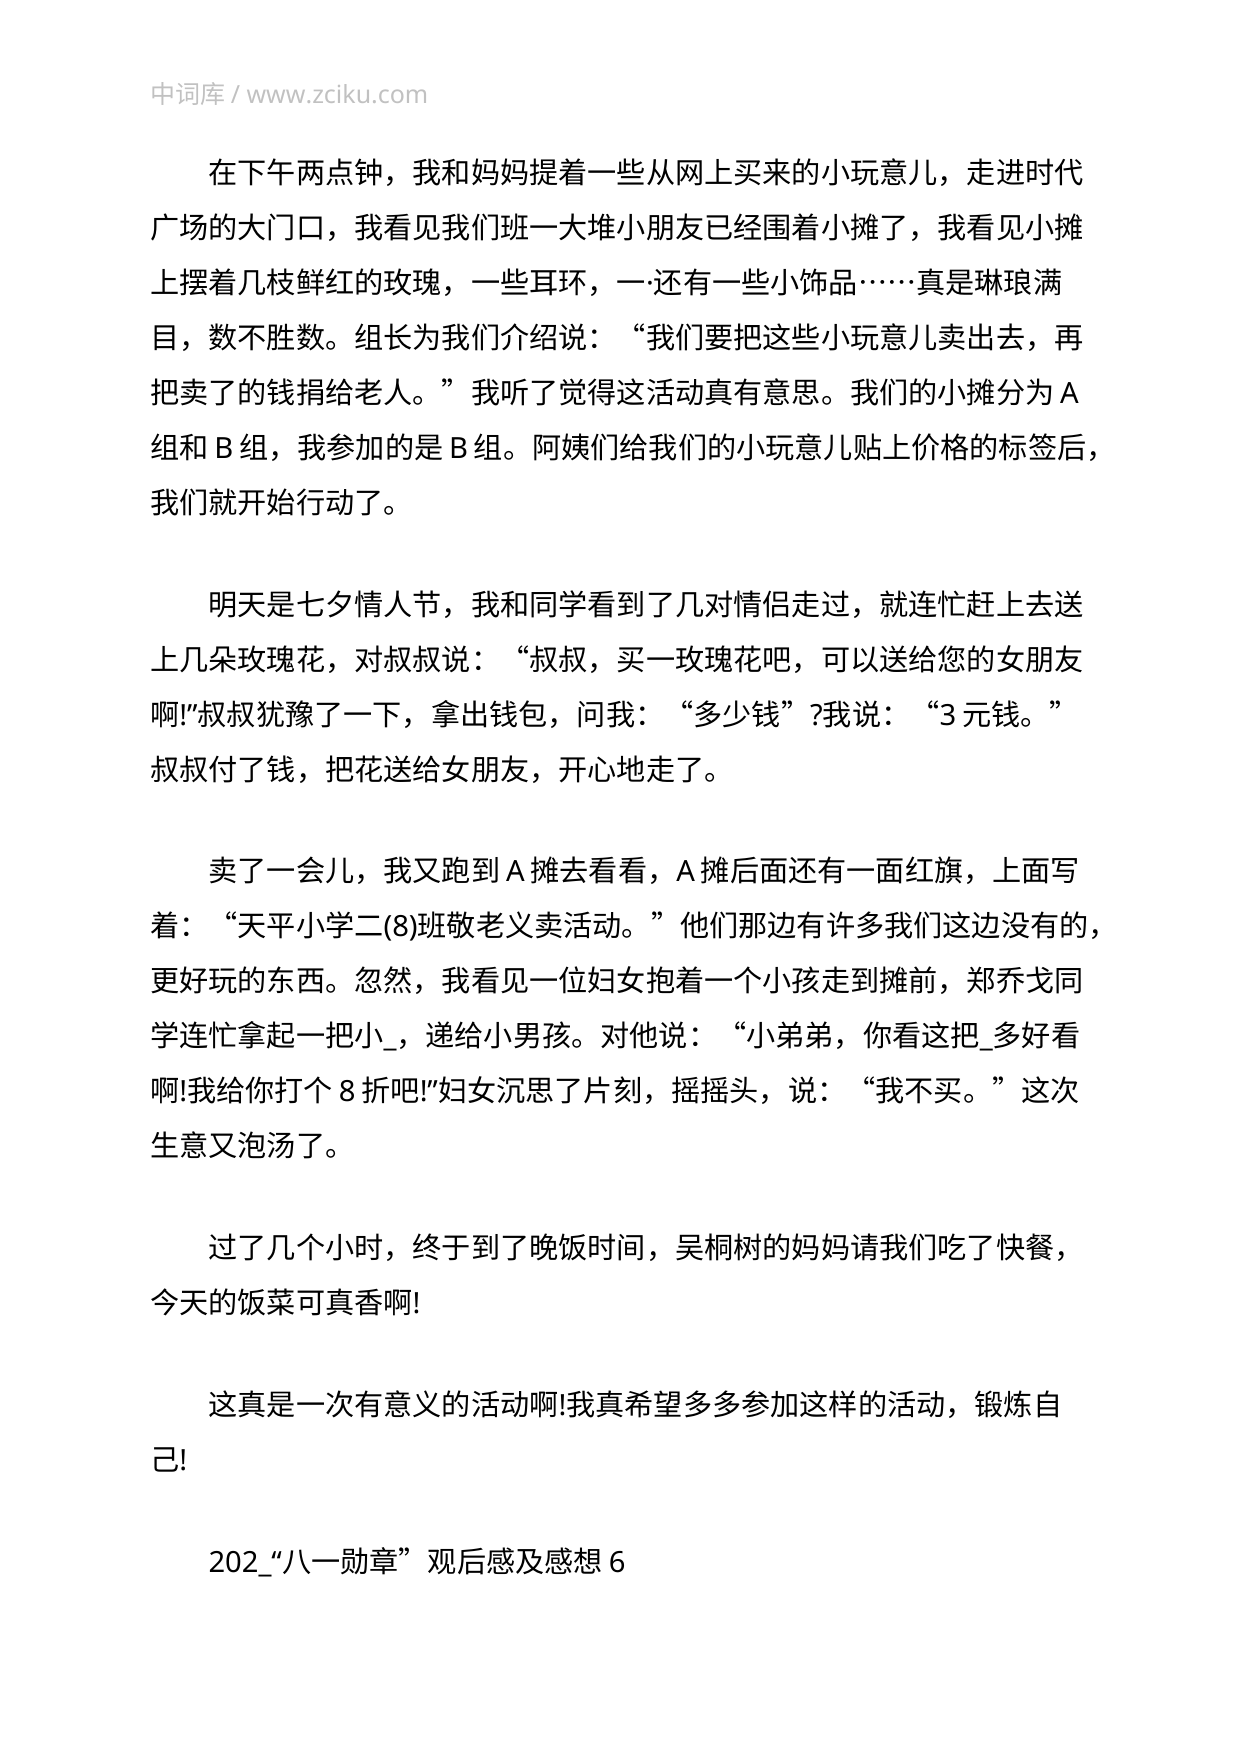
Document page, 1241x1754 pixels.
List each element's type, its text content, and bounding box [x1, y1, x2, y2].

text 这真是一次有意义的活动啊!我真希望多多参加这样的活动，锻炼自己! [150, 1382, 1090, 1479]
text 202_“八一勋章”观后感及感想6 [150, 1538, 1090, 1581]
text 过了几个小时，终于到了晚饭时间，吴桐树的妈妈请我们吃了快餐，今天的饭菜可真香啊! [150, 1225, 1090, 1322]
text 明天是七夕情人节，我和同学看到了几对情侣走过，就连忙赶上去送上几朵玫瑰花，对叔叔说：“叔叔，买一玫瑰花吧，可以送给您的女朋友啊!”叔叔犹豫了一下，拿出钱包，问我：“多少钱”?我说：“3元钱。”叔叔付了钱，把花送给女朋友，开心地走了。 [150, 581, 1090, 788]
text 卖了一会儿，我又跑到A摊去看看，A摊后面还有一面红旗，上面写着：“天平小学二(8)班敬老义卖活动。”他们那边有许多我们这边没有的，更好玩的东西。忽然，我看见一位妇女抱着一个小孩走到摊前，郑乔戈同学连忙拿起一把小_，递给小男孩。对他说：“小弟弟，你看这把_多好看啊!我给你打个8折吧!”妇女沉思了片刻，摇摇头，说：“我不买。”这次生意又泡汤了。 [150, 848, 1090, 1165]
text 在下午两点钟，我和妈妈提着一些从网上买来的小玩意儿，走进时代广场的大门口，我看见我们班一大堆小朋友已经围着小摊了，我看见小摊上摆着几枝鲜红的玫瑰，一些耳环，一·还有一些小饰品……真是琳琅满目，数不胜数。组长为我们介绍说：“我们要把这些小玩意儿卖出去，再把卖了的钱捐给老人。”我听了觉得这活动真有意思。我们的小摊分为A组和B组，我参加的是B组。阿姨们给我们的小玩意儿贴上价格的标签后，我们就开始行动了。 [150, 150, 1090, 522]
